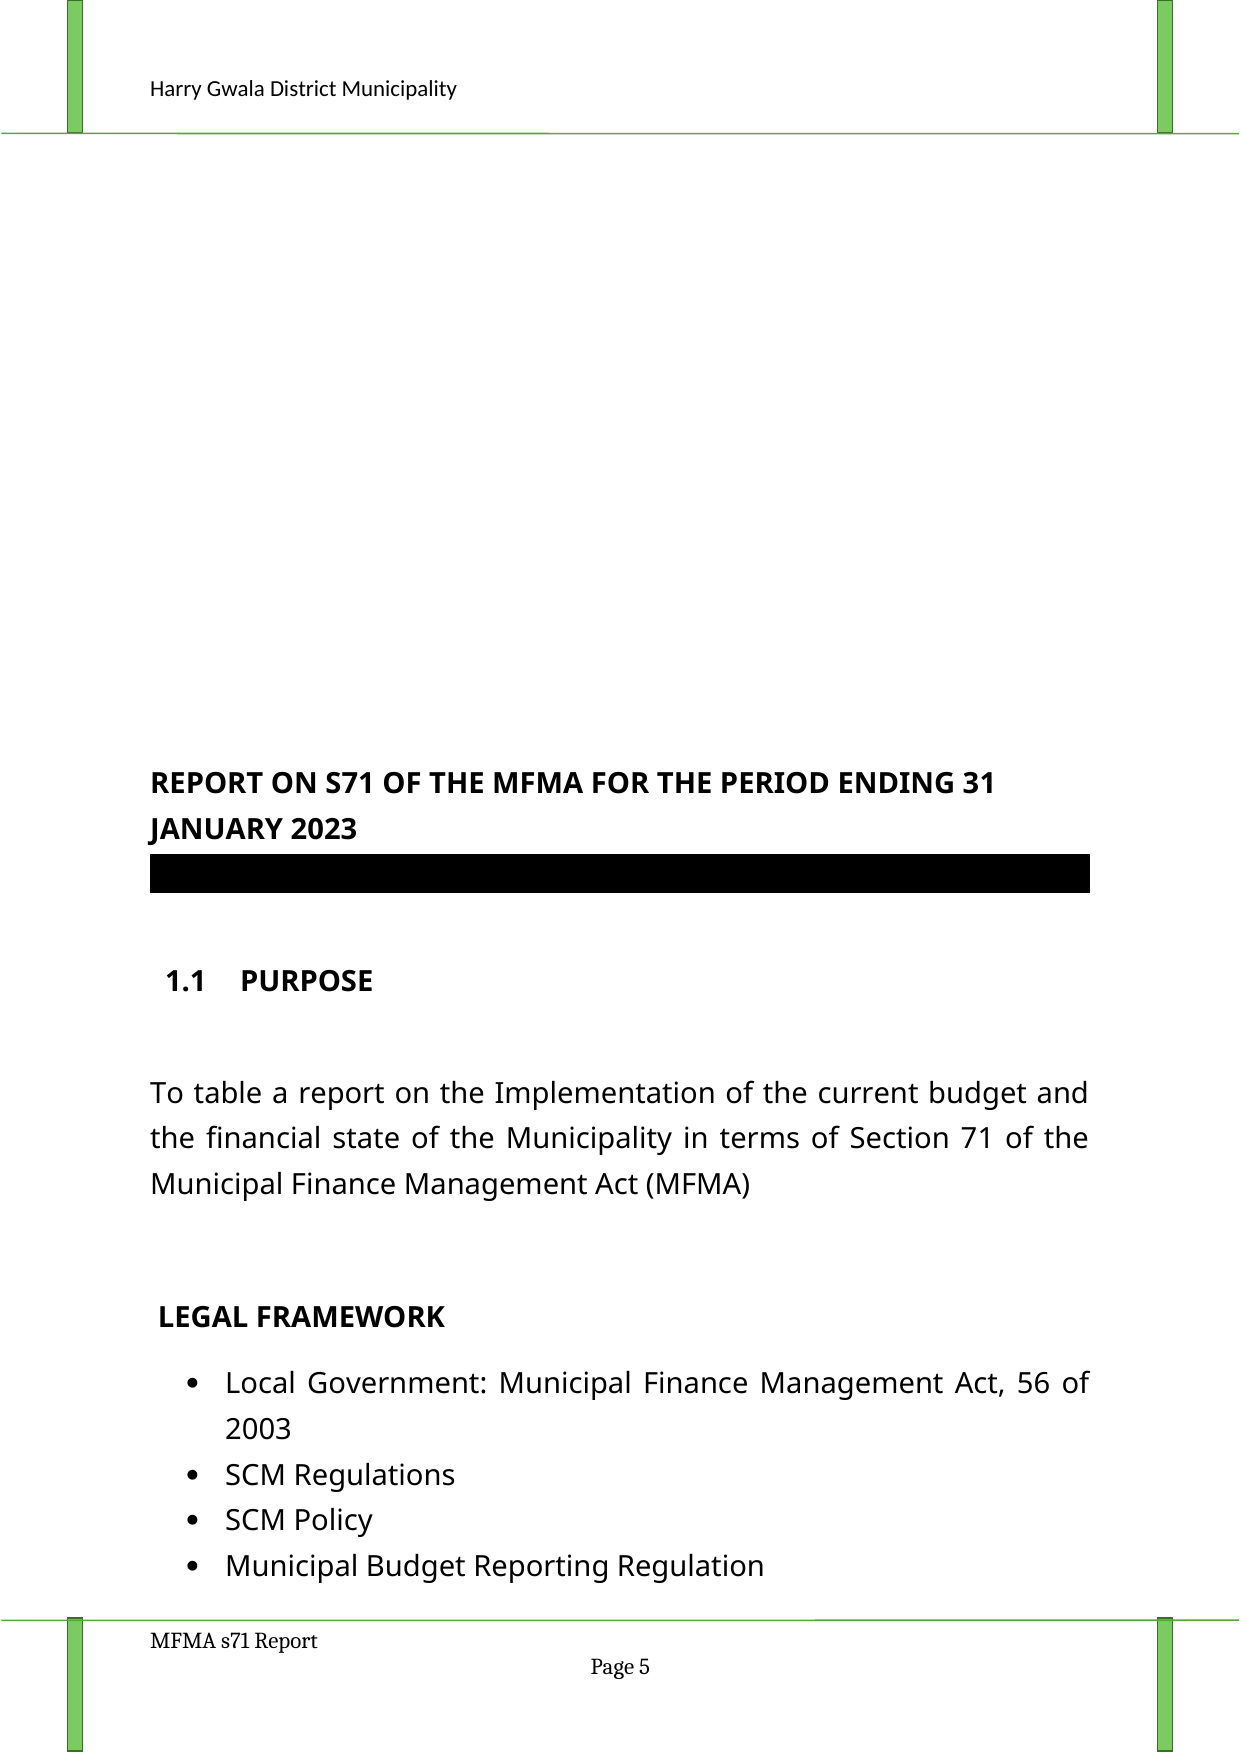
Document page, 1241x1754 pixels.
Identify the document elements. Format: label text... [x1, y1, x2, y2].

list Local Government: Municipal Finance Management Act, 56 of 2003 [187, 1362, 1090, 1448]
text REPORT ON S71 OF THE MFMA FOR THE PERIOD ENDING 31 JANUARY 2023 [150, 762, 1090, 848]
list SCM Policy [187, 1499, 1090, 1539]
text LEGAL FRAMEWORK [150, 1296, 1090, 1336]
list PURPOSE [165, 960, 1090, 999]
text To table a report on the Implementation of the current budget and the financial state of the Municipality in terms of Section 71 of the Municipal Finance Management Act (MFMA) [150, 1072, 1090, 1203]
list Municipal Budget Reporting Regulation [187, 1545, 1090, 1585]
list SCM Regulations [187, 1454, 1090, 1493]
